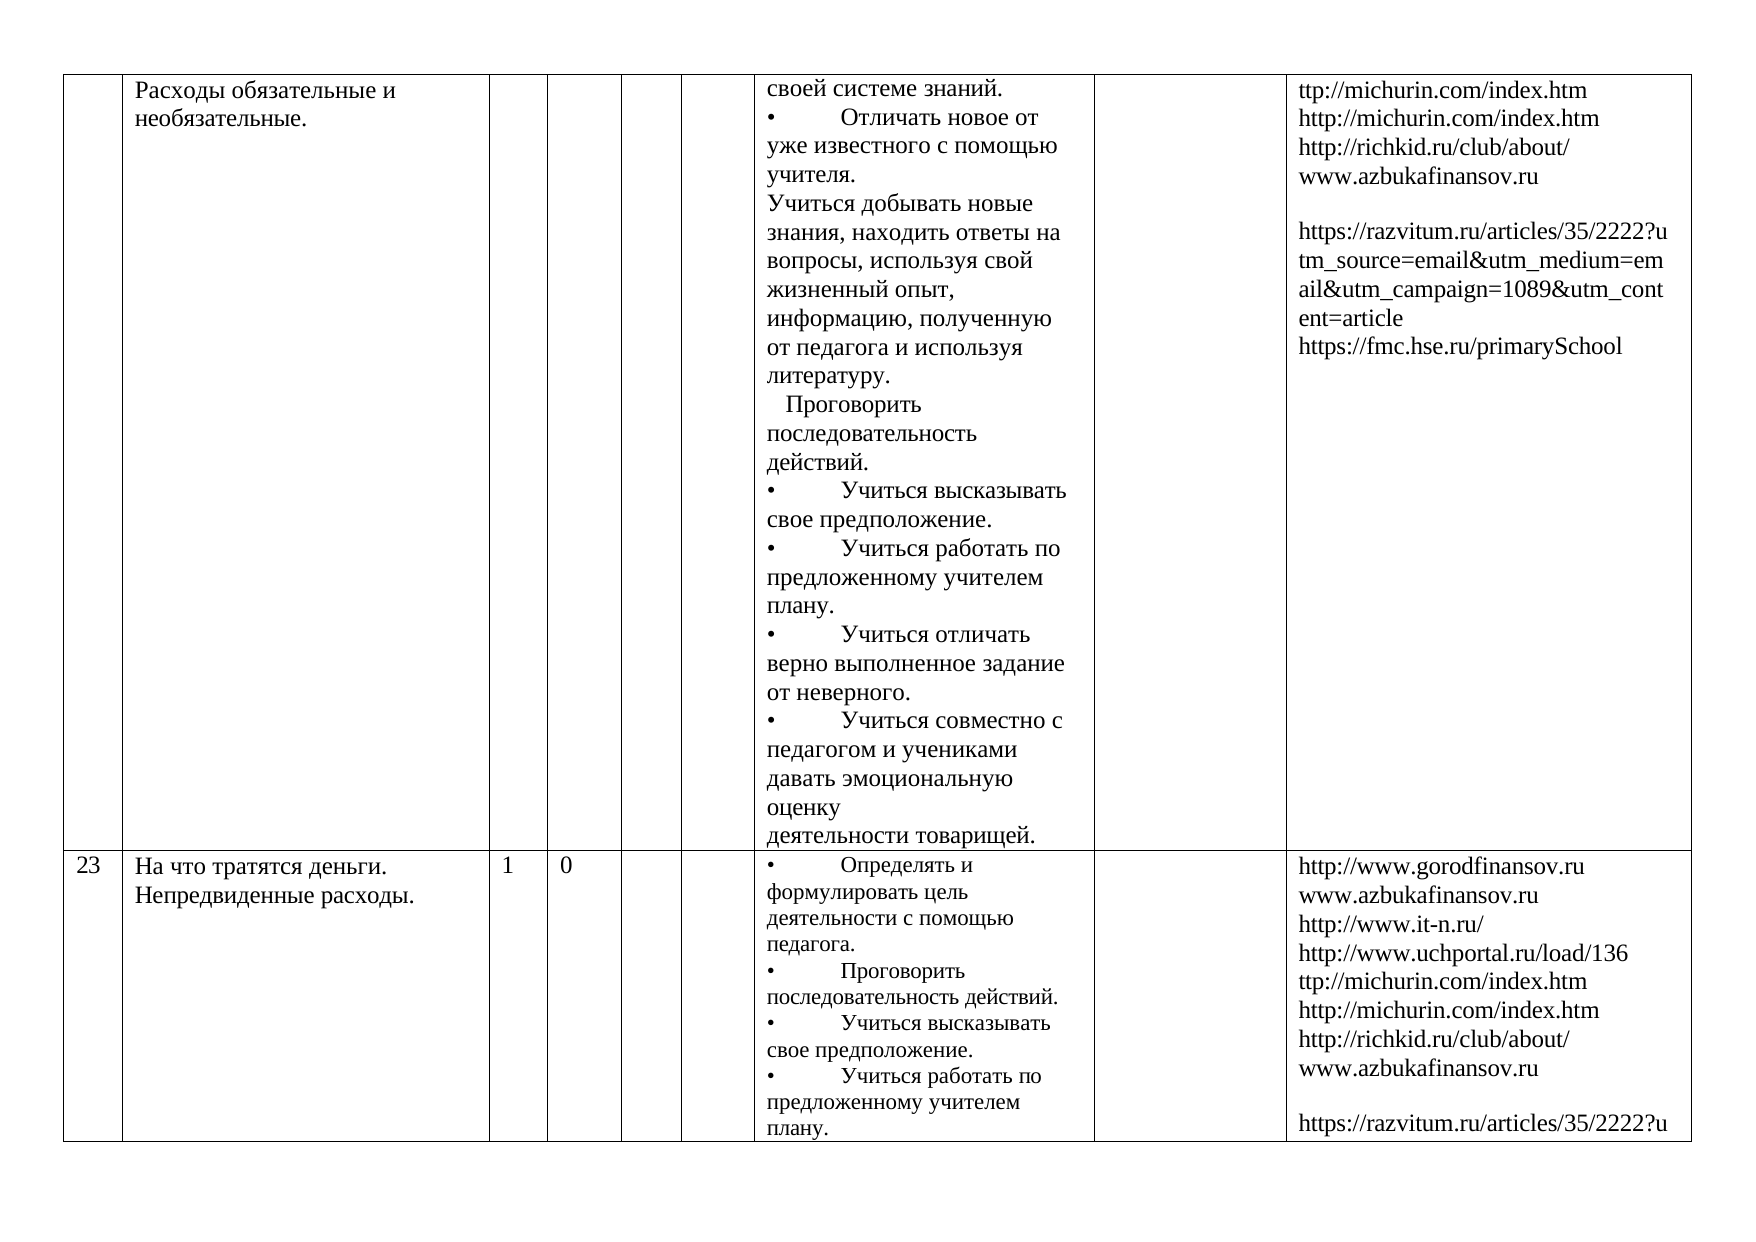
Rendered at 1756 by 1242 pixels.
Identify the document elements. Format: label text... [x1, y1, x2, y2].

table_header [64, 75, 122, 850]
table_cell 0 [548, 851, 621, 1141]
table_cell На что тратятся деньги. Непредвиденные расходы. [123, 851, 489, 1141]
table_cell http://www.gorodfinansov.ru www.azbukafinansov.ru http://www.it-n.ru/ http://www.uchportal.ru/load/136 ttp://michurin.com/index.htm http://michurin.com/index.htm http://richkid.ru/club/about/ www.azbukafinansov.ru https://razvitum.ru/articles/35/2222?u [1287, 851, 1691, 1141]
table_header своей системе знаний. Отличать новое от уже известного с помощью учителя. Учиться добывать новые знания, находить ответы на вопросы, используя свой жизненный опыт, информацию, полученную от педагога и используя литературу. Проговорить последовательность действий. Учиться высказывать свое предположение. Учиться работать по предложенному учителем плану. Учиться отличать верно выполненное задание от неверного. Учиться совместно с педагогом и учениками давать эмоциональную оценку деятельности товарищей. [755, 75, 1094, 850]
table_header [548, 75, 621, 850]
table_header ttp://michurin.com/index.htm http://michurin.com/index.htm http://richkid.ru/club/about/ www.azbukafinansov.ru https://razvitum.ru/articles/35/2222?u tm_source=email&utm_medium=em ail&utm_campaign=1089&utm_cont ent=article https://fmc.hse.ru/primarySchool [1287, 75, 1691, 850]
table_header [1095, 75, 1286, 850]
table_cell 23 [64, 851, 122, 1141]
table_header [490, 75, 547, 850]
table_header [682, 75, 754, 850]
table_header [622, 75, 681, 850]
table_cell [682, 851, 754, 1141]
table_header Расходы обязательные и необязательные. [123, 75, 489, 850]
table_cell Определять и формулировать цель деятельности с помощью педагога. Проговорить последовательность действий. Учиться высказывать свое предположение. Учиться работать по предложенному учителем плану. [755, 851, 1094, 1141]
table_cell 1 [490, 851, 547, 1141]
table_cell [622, 851, 681, 1141]
table_cell [1095, 851, 1286, 1141]
